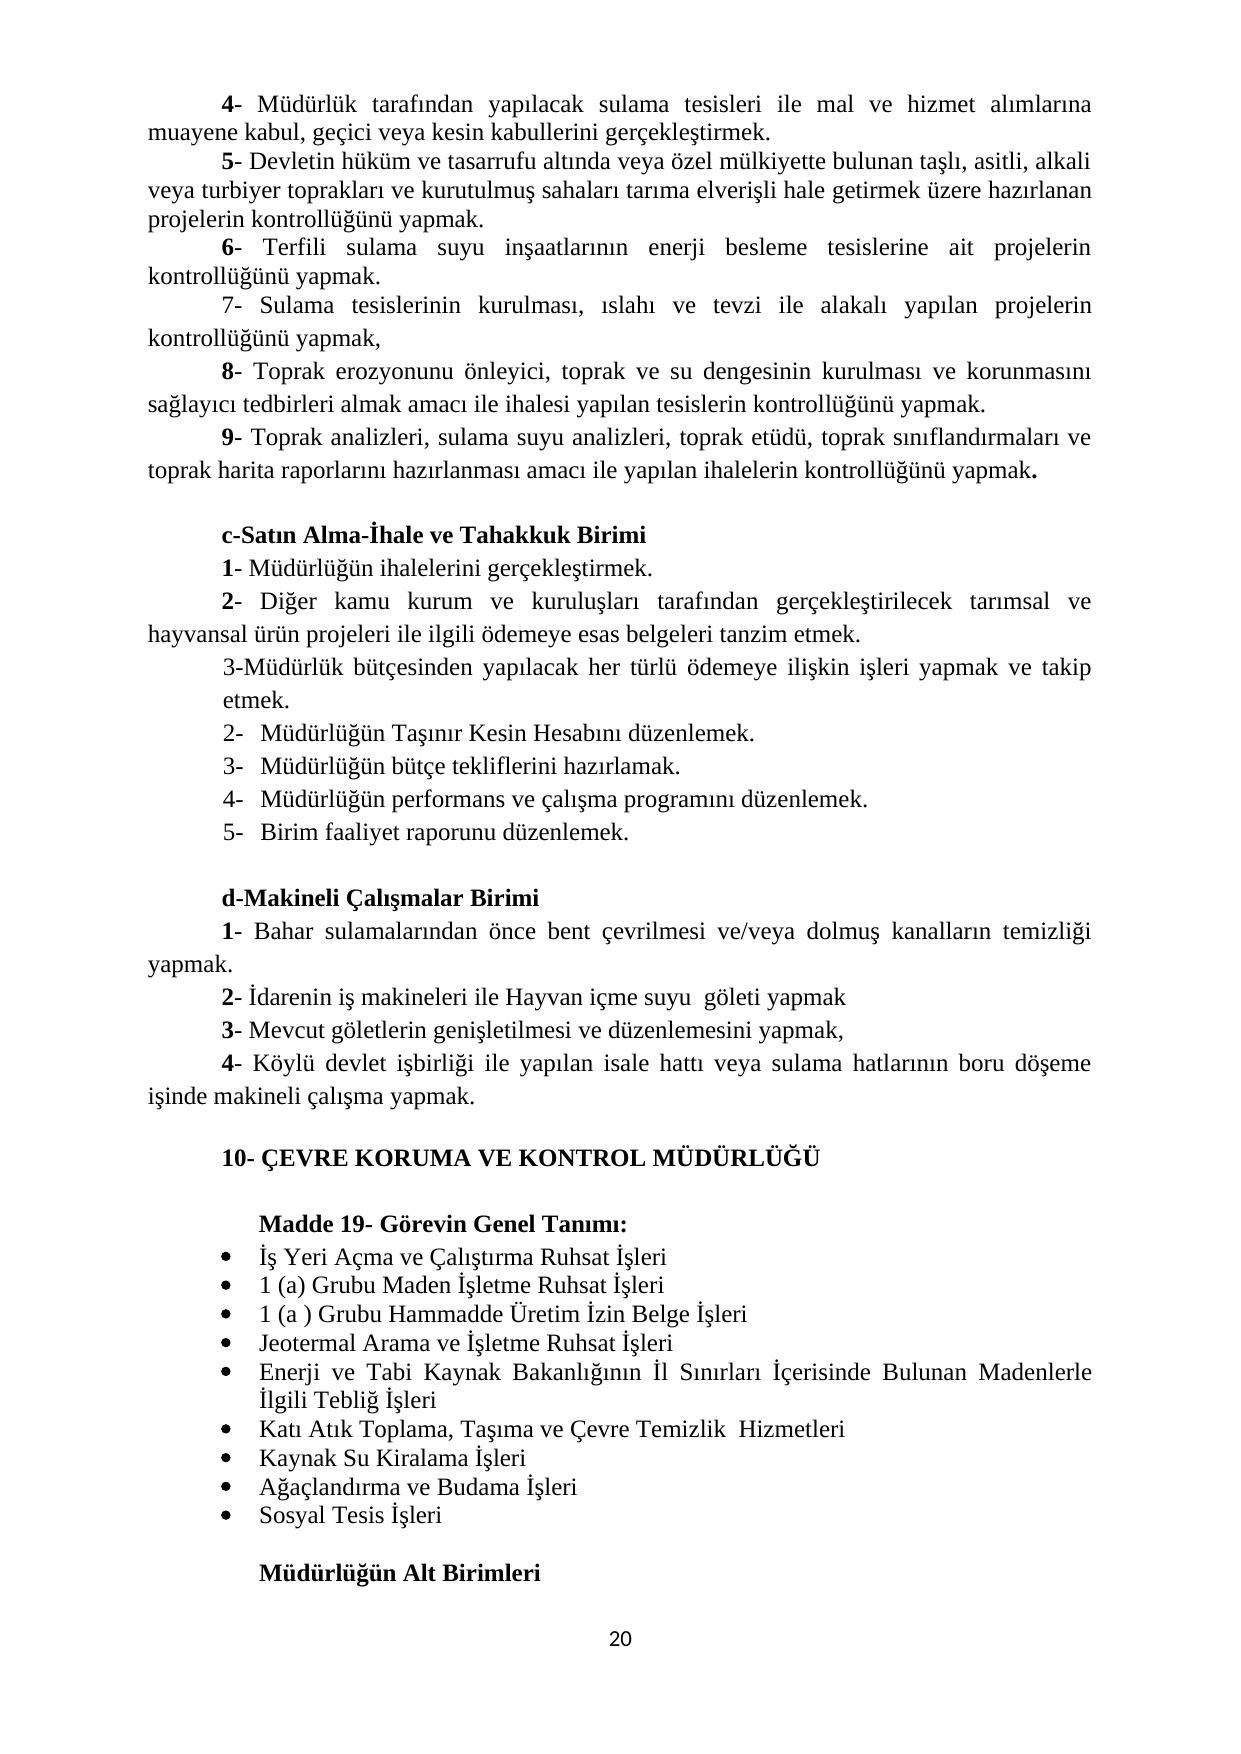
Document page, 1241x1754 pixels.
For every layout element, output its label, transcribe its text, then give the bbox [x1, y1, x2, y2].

list Enerji ve Tabi Kaynak Bakanlığının İl Sınırları İçerisinde Bulunan Madenlerle İlgili Tebliğ İşleri [221, 1357, 1093, 1414]
text 10- ÇEVRE KORUMA VE KONTROL MÜDÜRLÜĞÜ [148, 1143, 1093, 1171]
list Ağaçlandırma ve Budama İşleri [221, 1472, 1093, 1501]
text 6- Terfili sulama suyu inşaatlarının enerji besleme tesislerine ait projelerin kontrollüğünü yapmak. [148, 232, 1093, 290]
list c-Satın Alma-İhale ve Tahakkuk Birimi [221, 520, 1093, 549]
list Katı Atık Toplama, Taşıma ve Çevre Temizlik Hizmetleri [221, 1414, 1093, 1443]
text 2- Diğer kamu kurum ve kuruluşları tarafından gerçekleştirilecek tarımsal ve hayvansal ürün projeleri ile ilgili ödemeye esas belgeleri tanzim etmek. [148, 586, 1093, 648]
list Madde 19- Görevin Genel Tanımı: [258, 1209, 1093, 1237]
list Jeotermal Arama ve İşletme Ruhsat İşleri [221, 1328, 1093, 1357]
list 1 (a ) Grubu Hammadde Üretim İzin Belge İşleri [221, 1299, 1093, 1328]
list Müdürlüğün bütçe tekliflerini hazırlamak. [223, 751, 1093, 780]
list İş Yeri Açma ve Çalıştırma Ruhsat İşleri [221, 1242, 1093, 1271]
list Birim faaliyet raporunu düzenlemek. [223, 817, 1093, 846]
list 1 (a) Grubu Maden İşletme Ruhsat İşleri [221, 1271, 1093, 1299]
text 3- Mevcut göletlerin genişletilmesi ve düzenlemesini yapmak, [148, 1015, 1093, 1044]
list Müdürlüğün Alt Birimleri [259, 1558, 1093, 1587]
text 1- Müdürlüğün ihalelerini gerçekleştirmek. [148, 553, 1093, 582]
list 1- Bahar sulamalarından önce bent çevrilmesi ve/veya dolmuş kanalların temizliği yapmak. [148, 916, 1093, 978]
list Müdürlüğün performans ve çalışma programını düzenlemek. [223, 784, 1093, 813]
list Müdürlüğün Taşınır Kesin Hesabını düzenlemek. [223, 718, 1093, 747]
list 4- Köylü devlet işbirliği ile yapılan isale hattı veya sulama hatlarının boru döşeme işinde makineli çalışma yapmak. [148, 1048, 1093, 1110]
text 5- Devletin hüküm ve tasarrufu altında veya özel mülkiyette bulunan taşlı, asitli, alkali veya turbiyer toprakları ve kurutulmuş sahaları tarıma elverişli hale getirmek üzere hazırlanan projelerin kontrollüğünü yapmak. [148, 146, 1093, 232]
list 3-Müdürlük bütçesinden yapılacak her türlü ödemeye ilişkin işleri yapmak ve takip etmek. [223, 652, 1093, 714]
list Sosyal Tesis İşleri [221, 1501, 1093, 1529]
text 9- Toprak analizleri, sulama suyu analizleri, toprak etüdü, toprak sınıflandırmaları ve toprak harita raporlarını hazırlanması amacı ile yapılan ihalelerin kontrollüğünü yapmak. [148, 422, 1093, 484]
text 2- İdarenin iş makineleri ile Hayvan içme suyu göleti yapmak [148, 982, 1093, 1011]
text 7- Sulama tesislerinin kurulması, ıslahı ve tevzi ile alakalı yapılan projelerin kontrollüğünü yapmak, [148, 290, 1093, 352]
text 8- Toprak erozyonunu önleyici, toprak ve su dengesinin kurulması ve korunmasını sağlayıcı tedbirleri almak amacı ile ihalesi yapılan tesislerin kontrollüğünü yapmak. [148, 356, 1093, 418]
list Kaynak Su Kiralama İşleri [221, 1443, 1093, 1472]
list d-Makineli Çalışmalar Birimi [221, 883, 1093, 912]
text 4- Müdürlük tarafından yapılacak sulama tesisleri ile mal ve hizmet alımlarına muayene kabul, geçici veya kesin kabullerini gerçekleştirmek. [148, 89, 1093, 146]
